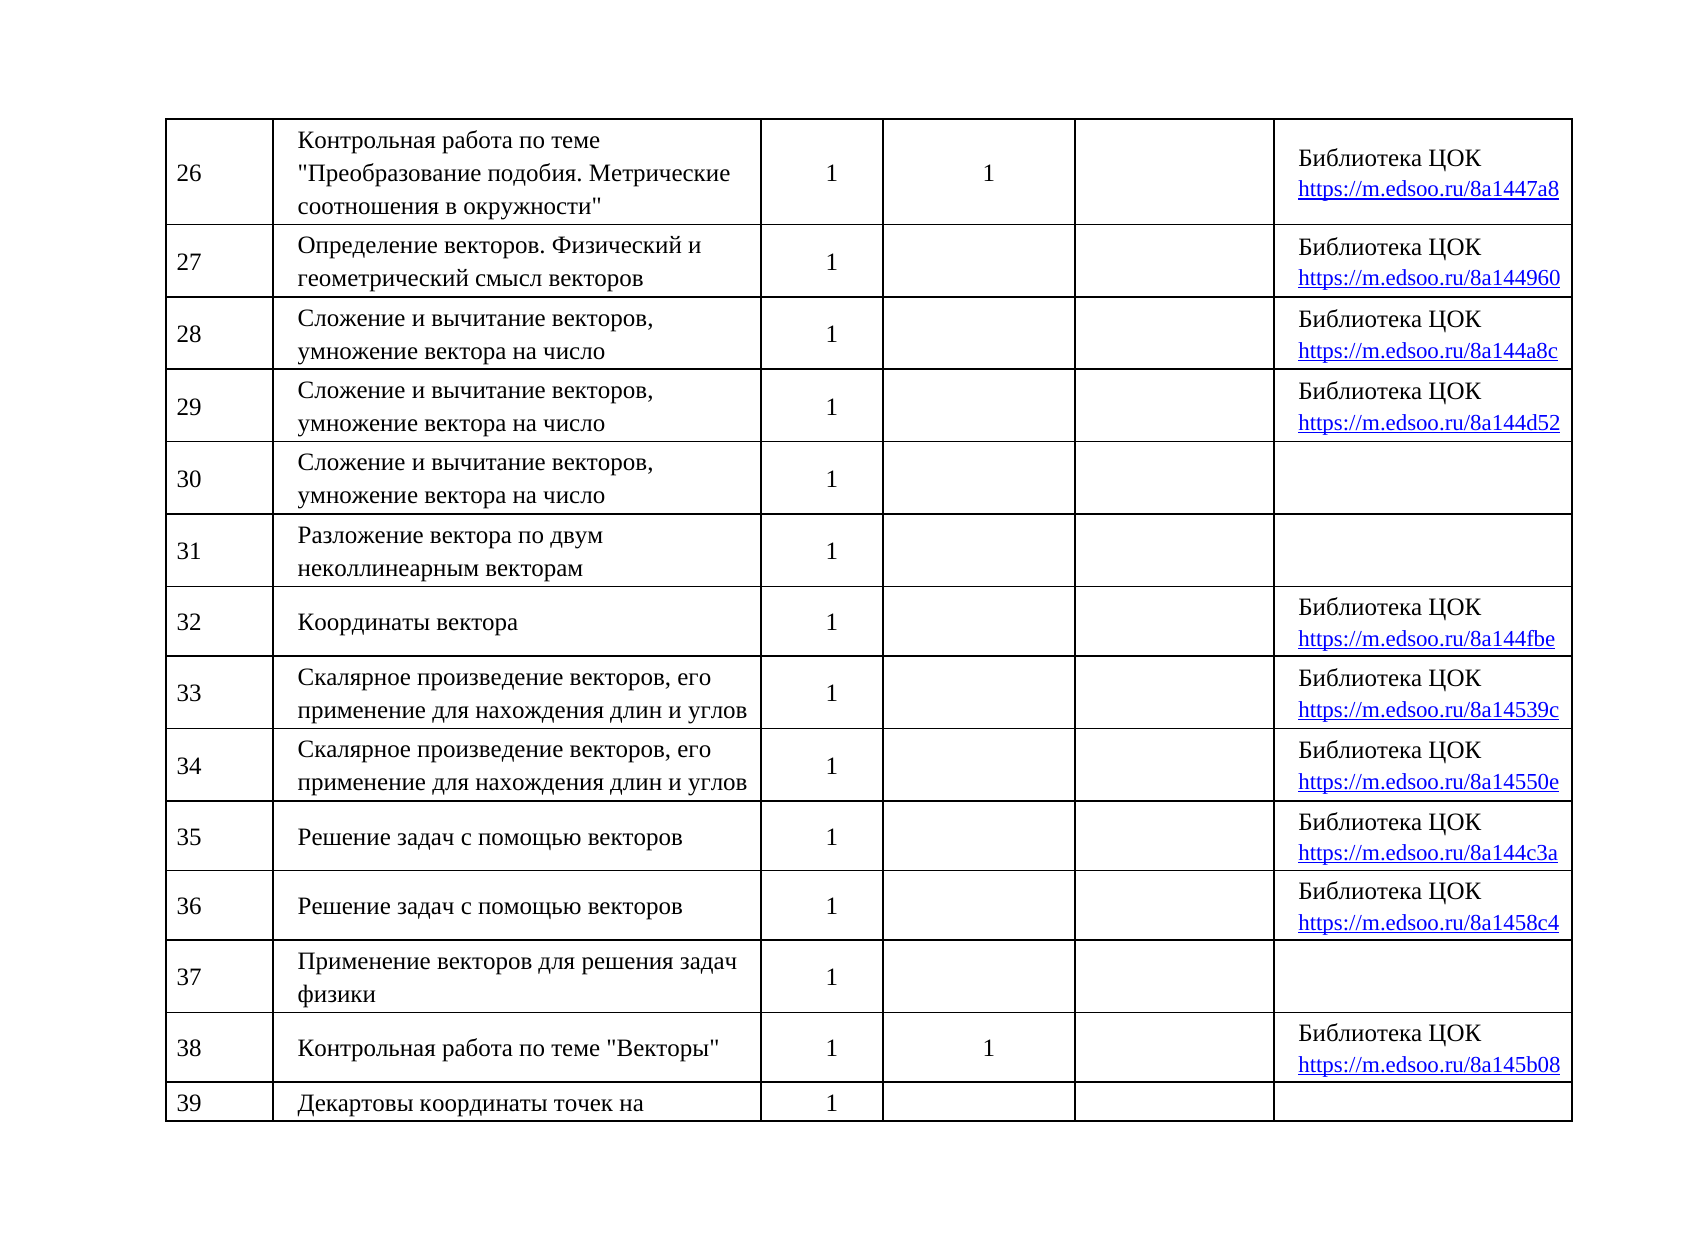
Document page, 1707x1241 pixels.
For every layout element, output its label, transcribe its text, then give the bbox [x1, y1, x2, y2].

table_cell 1 [884, 1013, 1074, 1081]
table_cell [1076, 1083, 1273, 1120]
table_cell [884, 370, 1074, 441]
table_cell [884, 729, 1074, 800]
table_cell [1076, 298, 1273, 368]
table_cell Контрольная работа по теме "Векторы" [274, 1013, 760, 1081]
table_cell Сложение и вычитание векторов, умножение вектора на число [274, 370, 760, 441]
table_cell Библиотека ЦОК https://m.edsoo.ru/8a1447a8 [1275, 120, 1571, 223]
table_cell 31 [167, 515, 272, 586]
table_cell Скалярное произведение векторов, его применение для нахождения длин и углов [274, 657, 760, 727]
table_cell 27 [167, 225, 272, 296]
table_cell [1076, 120, 1273, 223]
table_cell 36 [167, 871, 272, 939]
table_cell Контрольная работа по теме "Преобразование подобия. Метрические соотношения в окружности" [274, 120, 760, 223]
table_cell 1 [762, 1083, 882, 1120]
table_cell Библиотека ЦОК https://m.edsoo.ru/8a145b08 [1275, 1013, 1571, 1081]
table_cell Сложение и вычитание векторов, умножение вектора на число [274, 442, 760, 513]
table_cell [884, 225, 1074, 296]
table_cell 39 [167, 1083, 272, 1120]
table_cell [884, 802, 1074, 869]
table_cell [1275, 515, 1571, 586]
table_cell Библиотека ЦОК https://m.edsoo.ru/8a14550e [1275, 729, 1571, 800]
table_cell 33 [167, 657, 272, 727]
table_cell 1 [762, 120, 882, 223]
table_cell [884, 515, 1074, 586]
table_cell 35 [167, 802, 272, 869]
table_cell [1076, 871, 1273, 939]
table_cell Библиотека ЦОК https://m.edsoo.ru/8a144fbe [1275, 587, 1571, 655]
table_cell 29 [167, 370, 272, 441]
table_cell 1 [762, 871, 882, 939]
table_cell 1 [884, 120, 1074, 223]
table_cell 1 [762, 515, 882, 586]
table_cell [884, 298, 1074, 368]
table_cell [1076, 442, 1273, 513]
table_cell [884, 941, 1074, 1011]
table_cell [1076, 729, 1273, 800]
table_cell [884, 871, 1074, 939]
table_cell 1 [762, 802, 882, 869]
table_cell Разложение вектора по двум неколлинеарным векторам [274, 515, 760, 586]
table_cell 1 [762, 298, 882, 368]
table_cell 1 [762, 657, 882, 727]
table_cell 37 [167, 941, 272, 1011]
table_cell Библиотека ЦОК https://m.edsoo.ru/8a144d52 [1275, 370, 1571, 441]
table_cell [1076, 515, 1273, 586]
table_cell 1 [762, 370, 882, 441]
table_cell Библиотека ЦОК https://m.edsoo.ru/8a144960 [1275, 225, 1571, 296]
table_cell 1 [762, 225, 882, 296]
table_cell [884, 657, 1074, 727]
table_cell Библиотека ЦОК https://m.edsoo.ru/8a14539c [1275, 657, 1571, 727]
table_cell 38 [167, 1013, 272, 1081]
table_cell [1076, 370, 1273, 441]
table_cell 1 [762, 941, 882, 1011]
table_cell [884, 587, 1074, 655]
table_cell [1076, 941, 1273, 1011]
table_cell Координаты вектора [274, 587, 760, 655]
table_cell [1076, 802, 1273, 869]
table_cell [1076, 225, 1273, 296]
table_cell [1275, 442, 1571, 513]
table_cell Решение задач с помощью векторов [274, 802, 760, 869]
table_cell Библиотека ЦОК https://m.edsoo.ru/8a1458c4 [1275, 871, 1571, 939]
table_cell 32 [167, 587, 272, 655]
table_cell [274, 1083, 760, 1120]
table_cell Определение векторов. Физический и геометрический смысл векторов [274, 225, 760, 296]
table_cell Скалярное произведение векторов, его применение для нахождения длин и углов [274, 729, 760, 800]
table_cell 34 [167, 729, 272, 800]
table_cell [1076, 587, 1273, 655]
table_cell Библиотека ЦОК https://m.edsoo.ru/8a144a8c [1275, 298, 1571, 368]
table_cell Библиотека ЦОК https://m.edsoo.ru/8a144c3a [1275, 802, 1571, 869]
table_cell 1 [762, 1013, 882, 1081]
table_cell 26 [167, 120, 272, 223]
table_cell [884, 442, 1074, 513]
table_cell 1 [762, 587, 882, 655]
table_cell Решение задач с помощью векторов [274, 871, 760, 939]
table_cell [1076, 657, 1273, 727]
table_cell Сложение и вычитание векторов, умножение вектора на число [274, 298, 760, 368]
table_cell 1 [762, 442, 882, 513]
table_cell [1275, 941, 1571, 1011]
table_cell 28 [167, 298, 272, 368]
table_cell [884, 1083, 1074, 1120]
table_cell 30 [167, 442, 272, 513]
table_cell Применение векторов для решения задач физики [274, 941, 760, 1011]
table_cell 1 [762, 729, 882, 800]
table_cell [1076, 1013, 1273, 1081]
table_cell [1275, 1083, 1571, 1120]
